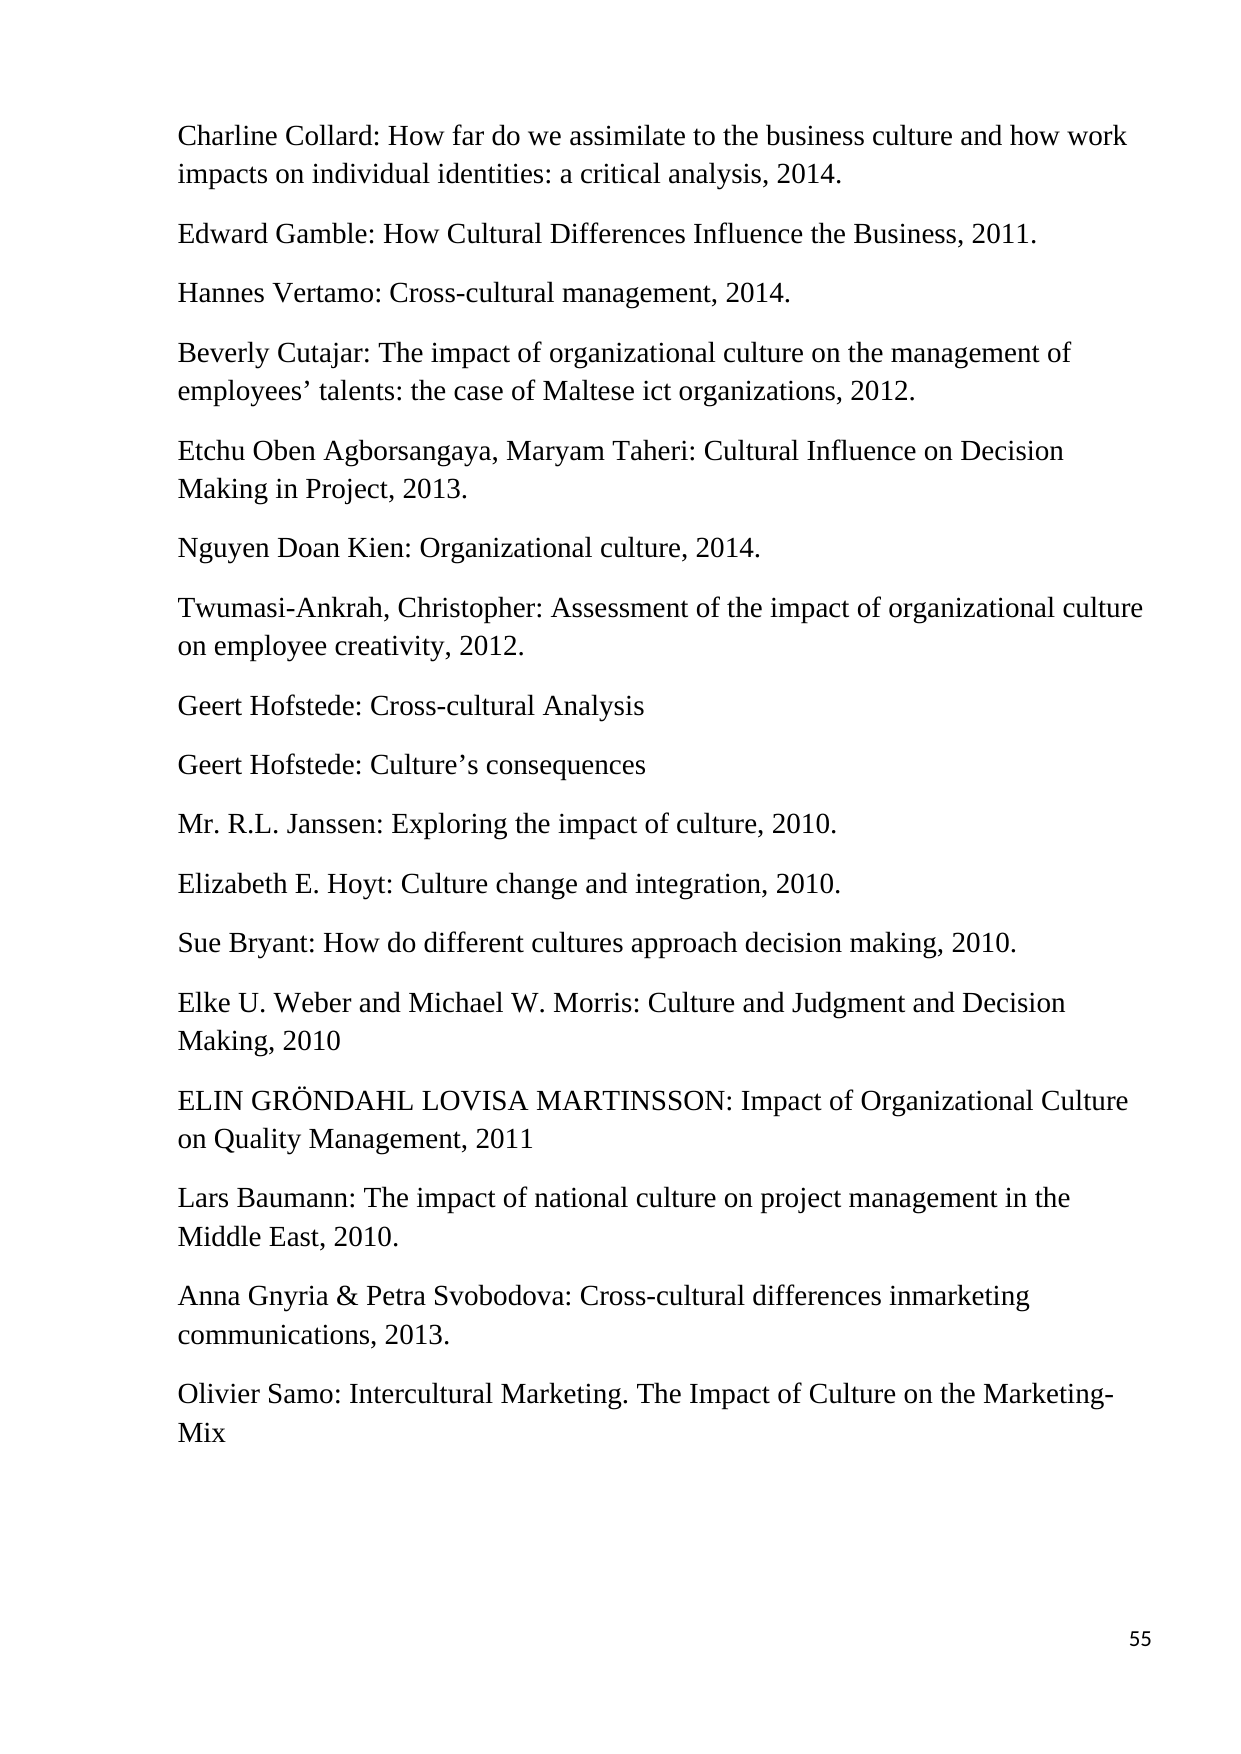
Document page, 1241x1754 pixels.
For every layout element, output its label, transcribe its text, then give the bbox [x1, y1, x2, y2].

text Geert Hofstede: Culture’s consequences [177, 747, 1152, 781]
text Anna Gnyria & Petra Svobodova: Cross-cultural differences inmarketing communications, 2013. [177, 1278, 1152, 1351]
text Olivier Samo: Intercultural Marketing. The Impact of Culture on the Marketing-Mix [177, 1376, 1152, 1448]
text Etchu Oben Agborsangaya, Maryam Taheri: Cultural Influence on Decision Making in Project, 2013. [177, 433, 1152, 505]
text Twumasi-Ankrah, Christopher: Assessment of the impact of organizational culture on employee creativity, 2012. [177, 590, 1152, 662]
text Elizabeth E. Hoyt: Culture change and integration, 2010. [177, 866, 1152, 899]
text ELIN GRÖNDAHL LOVISA MARTINSSON: Impact of Organizational Culture on Quality Management, 2011 [177, 1083, 1152, 1155]
text Mr. R.L. Janssen: Exploring the impact of culture, 2010. [177, 807, 1152, 840]
text Elke U. Weber and Michael W. Morris: Culture and Judgment and Decision Making, 2010 [177, 985, 1152, 1057]
text Geert Hofstede: Cross-cultural Analysis [177, 688, 1152, 721]
text Nguyen Doan Kien: Organizational culture, 2014. [177, 531, 1152, 564]
text Sue Bryant: How do different cultures approach decision making, 2010. [177, 925, 1152, 959]
text Charline Collard: How far do we assimilate to the business culture and how work impacts on individual identities: a critical analysis, 2014. [177, 118, 1152, 190]
text Lars Baumann: The impact of national culture on project management in the Middle East, 2010. [177, 1181, 1152, 1253]
text Hannes Vertamo: Cross-cultural management, 2014. [177, 275, 1152, 309]
text Edward Gamble: How Cultural Differences Influence the Business, 2011. [177, 216, 1152, 249]
text Beverly Cutajar: The impact of organizational culture on the management of employees’ talents: the case of Maltese ict organizations, 2012. [177, 335, 1152, 407]
